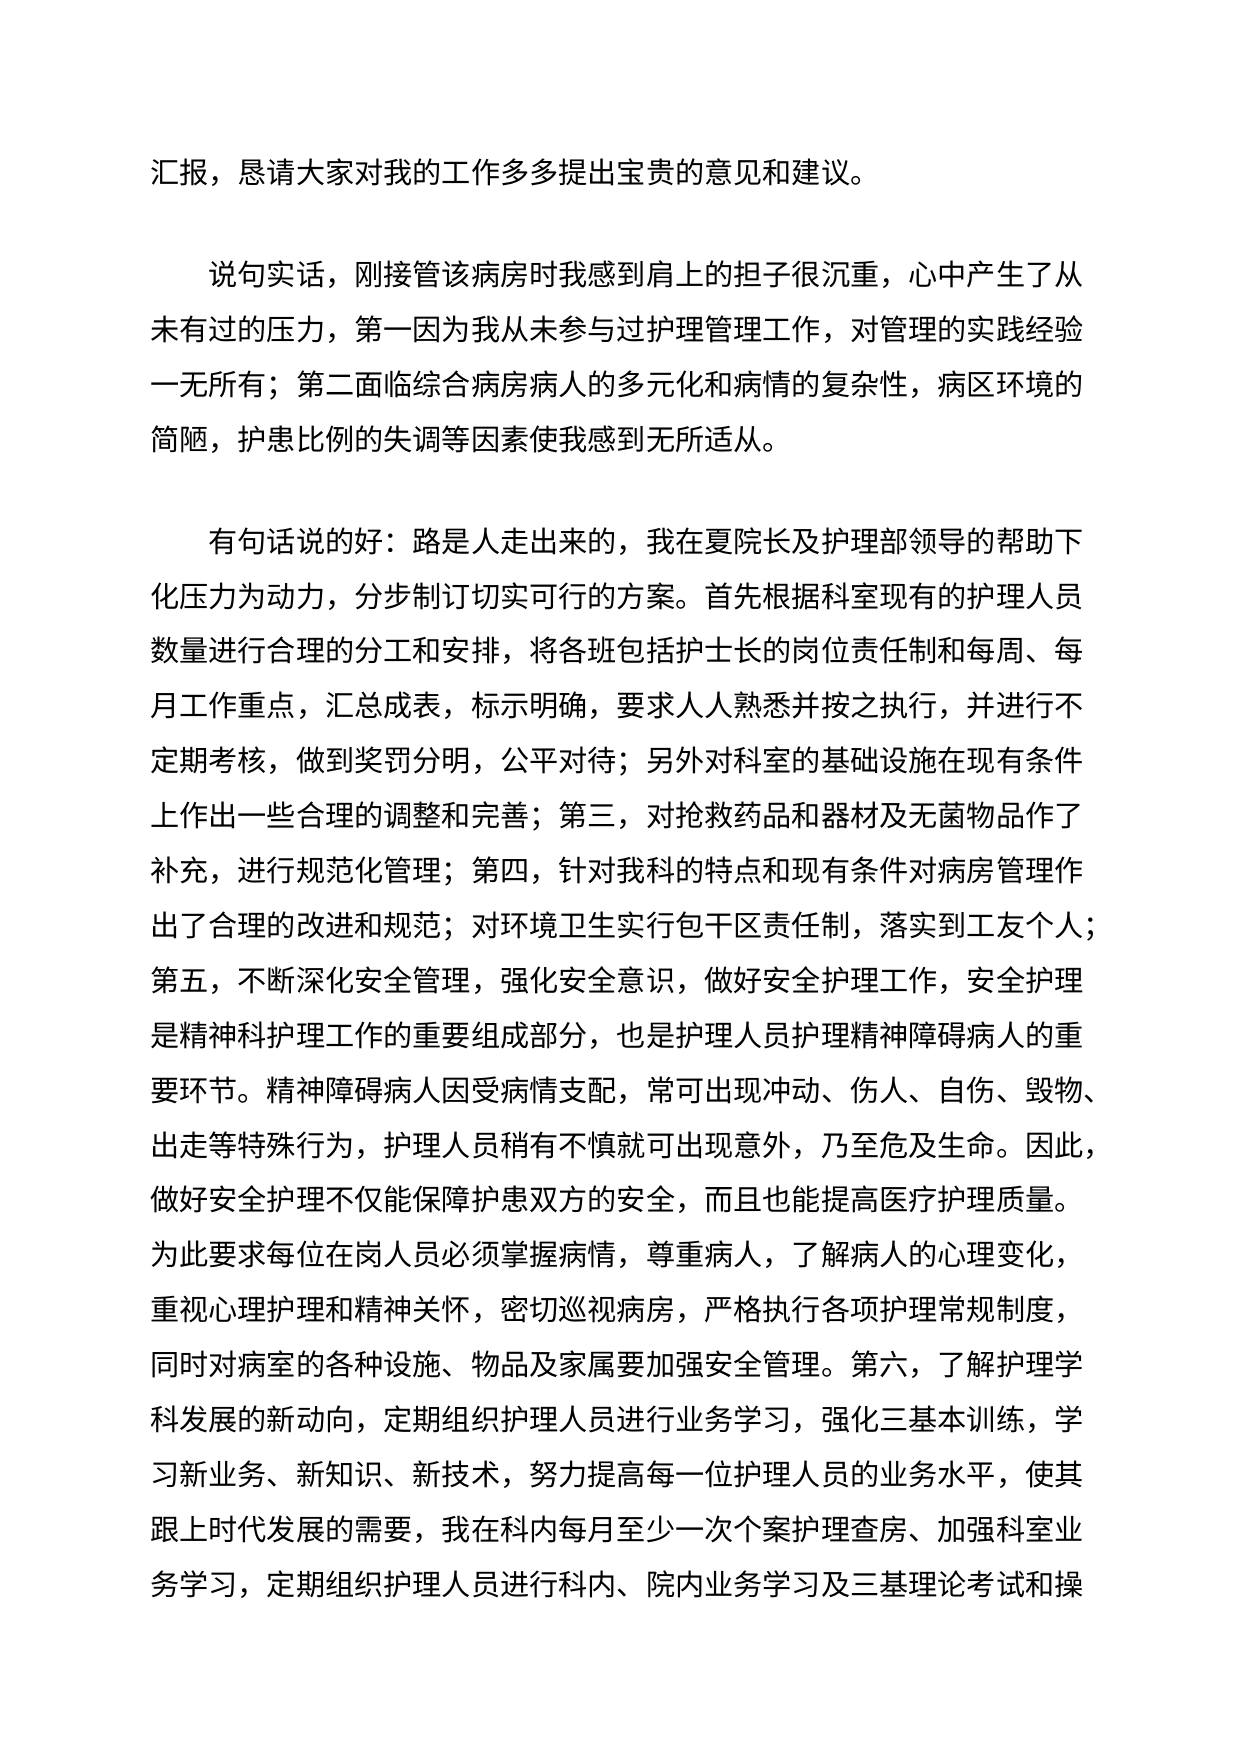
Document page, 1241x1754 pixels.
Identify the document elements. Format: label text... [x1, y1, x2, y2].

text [150, 150, 1090, 192]
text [150, 518, 1090, 1603]
text 说句实话，刚接管该病房时我感到肩上的担子很沉重，心中产生了从未有过的压力，第一因为我从未参与过护理管理工作，对管理的实践经验一无所有；第二面临综合病房病人的多元化和病情的复杂性，病区环境的简陋，护患比例的失调等因素使我感到无所适从。 [150, 252, 1090, 459]
